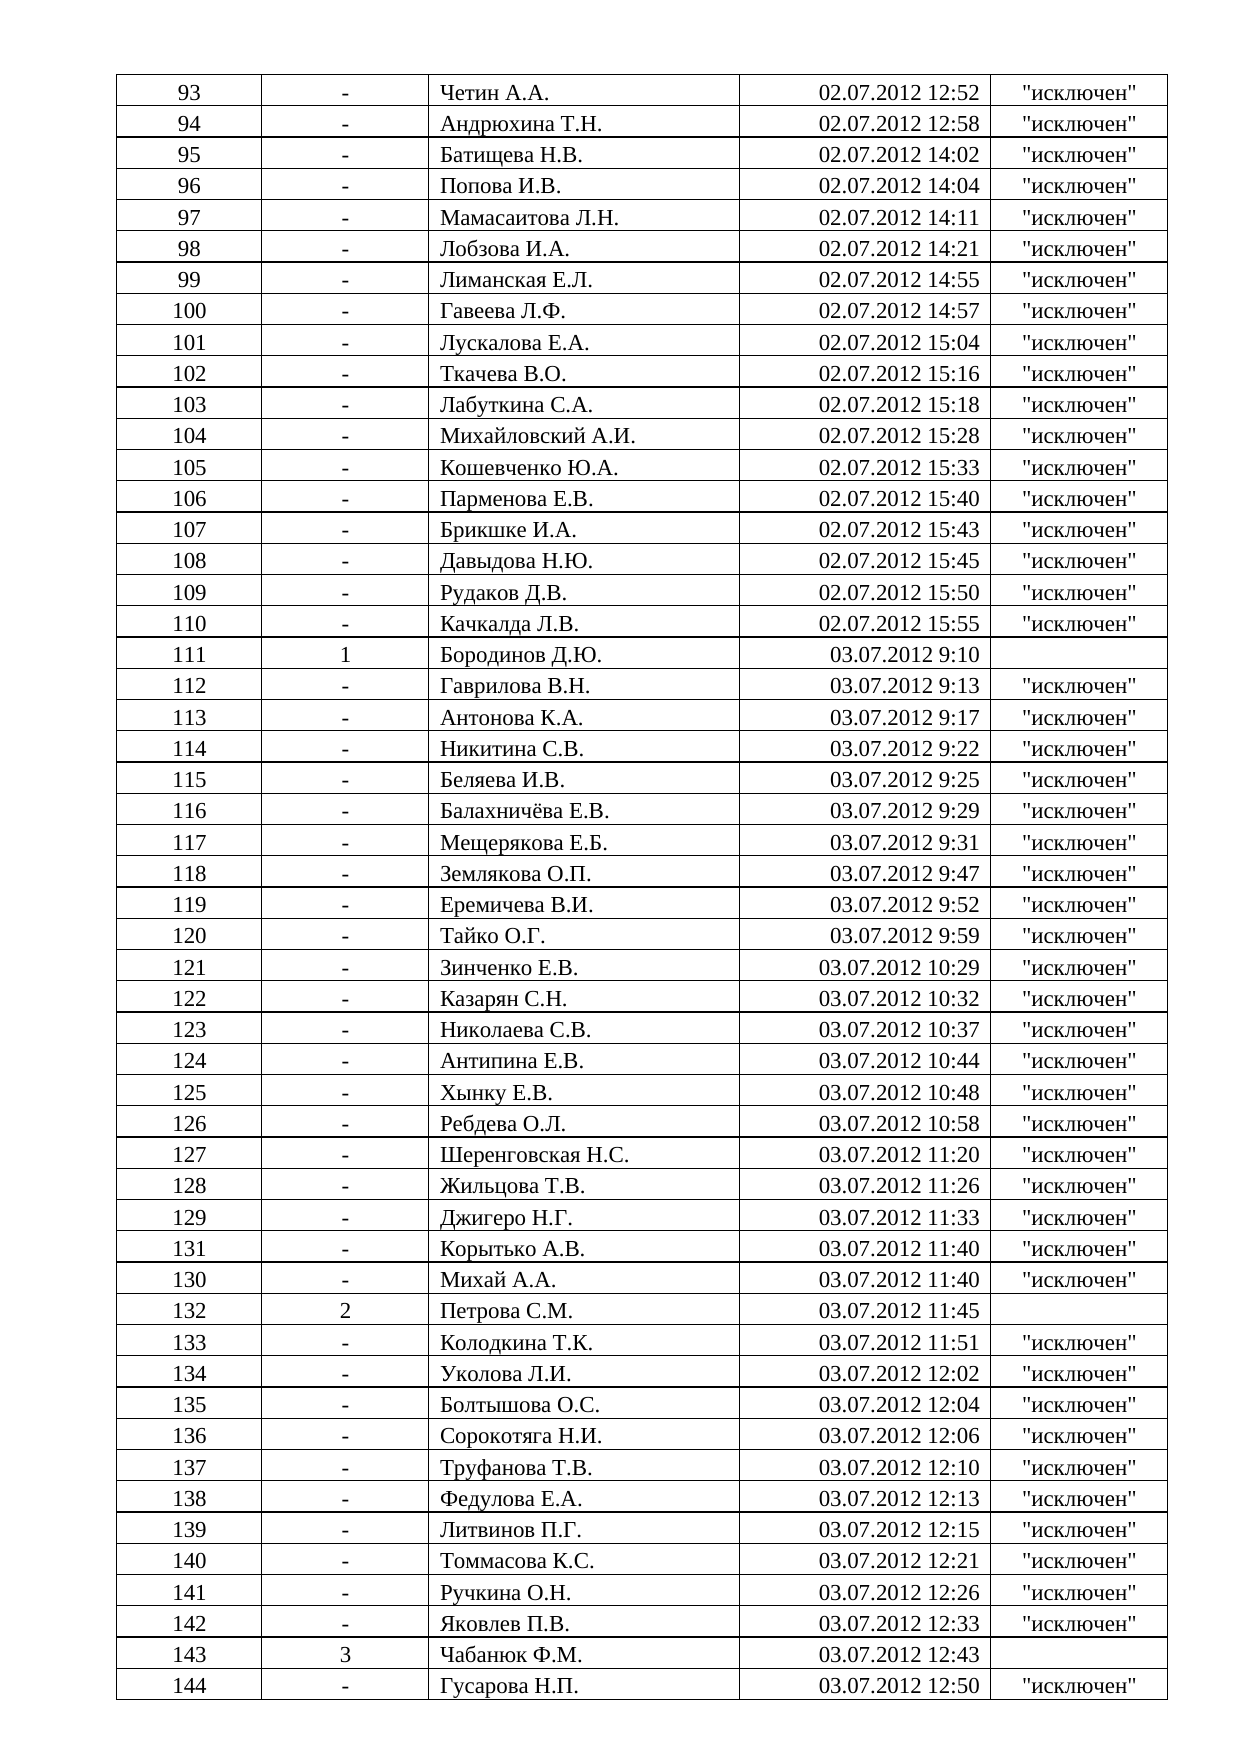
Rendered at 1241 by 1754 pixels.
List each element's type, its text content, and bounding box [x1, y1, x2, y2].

table_cell 03.07.2012 9:47 [740, 856, 990, 886]
table_cell 03.07.2012 12:04 [740, 1388, 990, 1418]
table_cell "исключен" [991, 825, 1167, 855]
table_cell - [262, 169, 428, 199]
table_cell Давыдова Н.Ю. [429, 544, 739, 574]
table_cell 02.07.2012 14:21 [740, 231, 990, 261]
table_cell Качкалда Л.В. [429, 606, 739, 636]
table_cell 03.07.2012 11:45 [740, 1294, 990, 1324]
table_cell 121 [117, 950, 261, 980]
table_cell 02.07.2012 15:45 [740, 544, 990, 574]
table_cell "исключен" [991, 1575, 1167, 1605]
table_cell 101 [117, 325, 261, 355]
table_cell - [262, 325, 428, 355]
table_cell 02.07.2012 15:50 [740, 575, 990, 605]
table_cell Литвинов П.Г. [429, 1513, 739, 1543]
table_cell "исключен" [991, 106, 1167, 136]
table_cell 1 [262, 638, 428, 668]
table_cell 113 [117, 700, 261, 730]
table_cell Гусарова Н.П. [429, 1669, 739, 1699]
table_cell Тайко О.Г. [429, 919, 739, 949]
table_cell - [262, 544, 428, 574]
table_cell "исключен" [991, 419, 1167, 449]
table_cell 02.07.2012 15:04 [740, 325, 990, 355]
table_cell "исключен" [991, 1481, 1167, 1511]
table_cell "исключен" [991, 294, 1167, 324]
table_cell 96 [117, 169, 261, 199]
table_cell 03.07.2012 11:20 [740, 1138, 990, 1168]
table_cell - [262, 200, 428, 230]
table_cell "исключен" [991, 1513, 1167, 1543]
table_cell Лускалова Е.А. [429, 325, 739, 355]
table_cell Гавеева Л.Ф. [429, 294, 739, 324]
table_cell 100 [117, 294, 261, 324]
table_cell 131 [117, 1231, 261, 1261]
table_cell "исключен" [991, 138, 1167, 168]
table_cell 03.07.2012 10:44 [740, 1044, 990, 1074]
table_cell Антипина Е.В. [429, 1044, 739, 1074]
table_cell 136 [117, 1419, 261, 1449]
table_cell 03.07.2012 10:32 [740, 981, 990, 1011]
table_cell "исключен" [991, 263, 1167, 293]
table_cell 102 [117, 356, 261, 386]
table_cell 108 [117, 544, 261, 574]
table_cell 115 [117, 763, 261, 793]
table_cell - [262, 1356, 428, 1386]
table_cell Шеренговская Н.С. [429, 1138, 739, 1168]
table_cell 03.07.2012 10:37 [740, 1013, 990, 1043]
table_cell Лобзова И.А. [429, 231, 739, 261]
table_cell "исключен" [991, 1169, 1167, 1199]
table_cell 93 [117, 75, 261, 105]
table_cell - [262, 231, 428, 261]
table_cell 03.07.2012 11:33 [740, 1200, 990, 1230]
table_cell Михай А.А. [429, 1263, 739, 1293]
table_cell Мамасаитова Л.Н. [429, 200, 739, 230]
table_cell 133 [117, 1325, 261, 1355]
table_cell 02.07.2012 15:33 [740, 450, 990, 480]
table_cell 03.07.2012 9:31 [740, 825, 990, 855]
table_cell "исключен" [991, 1544, 1167, 1574]
table_cell 03.07.2012 9:59 [740, 919, 990, 949]
table_cell 03.07.2012 10:29 [740, 950, 990, 980]
table_cell 03.07.2012 9:13 [740, 669, 990, 699]
table_cell - [262, 356, 428, 386]
table_cell 03.07.2012 9:22 [740, 731, 990, 761]
table_cell 124 [117, 1044, 261, 1074]
table_cell "исключен" [991, 75, 1167, 105]
table_cell - [262, 75, 428, 105]
table_cell 109 [117, 575, 261, 605]
table_cell - [262, 575, 428, 605]
table_cell - [262, 1450, 428, 1480]
table_cell "исключен" [991, 1075, 1167, 1105]
table_cell Болтышова О.С. [429, 1388, 739, 1418]
table_cell 128 [117, 1169, 261, 1199]
table_cell - [262, 1138, 428, 1168]
table_cell 02.07.2012 15:43 [740, 513, 990, 543]
table_cell - [262, 106, 428, 136]
table_cell 118 [117, 856, 261, 886]
table_cell 135 [117, 1388, 261, 1418]
table_cell 02.07.2012 15:16 [740, 356, 990, 386]
table_cell 03.07.2012 9:52 [740, 888, 990, 918]
table_cell "исключен" [991, 200, 1167, 230]
table_cell Корытько А.В. [429, 1231, 739, 1261]
table_cell Ткачева В.О. [429, 356, 739, 386]
table_cell "исключен" [991, 1231, 1167, 1261]
table_cell - [262, 1200, 428, 1230]
table_cell "исключен" [991, 606, 1167, 636]
table_cell 112 [117, 669, 261, 699]
table_cell Уколова Л.И. [429, 1356, 739, 1386]
table_cell "исключен" [991, 763, 1167, 793]
table_cell "исключен" [991, 919, 1167, 949]
table_cell 106 [117, 481, 261, 511]
table_cell - [262, 1231, 428, 1261]
table_cell "исключен" [991, 1044, 1167, 1074]
table_cell - [262, 794, 428, 824]
table_cell Чабанюк Ф.М. [429, 1638, 739, 1668]
table_cell 126 [117, 1106, 261, 1136]
table_cell Труфанова Т.В. [429, 1450, 739, 1480]
table_cell 03.07.2012 12:06 [740, 1419, 990, 1449]
table_cell - [262, 950, 428, 980]
table_cell 110 [117, 606, 261, 636]
table_cell 03.07.2012 12:50 [740, 1669, 990, 1699]
table_cell - [262, 669, 428, 699]
table_cell "исключен" [991, 794, 1167, 824]
table_cell - [262, 606, 428, 636]
table_cell 3 [262, 1638, 428, 1668]
table_cell Мещерякова Е.Б. [429, 825, 739, 855]
table_cell "исключен" [991, 1200, 1167, 1230]
table_cell 117 [117, 825, 261, 855]
table_cell 103 [117, 388, 261, 418]
table_cell - [262, 294, 428, 324]
table_cell - [262, 1575, 428, 1605]
table_cell - [262, 1013, 428, 1043]
table_cell 02.07.2012 15:18 [740, 388, 990, 418]
table_cell 142 [117, 1606, 261, 1636]
table_cell 111 [117, 638, 261, 668]
table_cell 138 [117, 1481, 261, 1511]
table_cell "исключен" [991, 1263, 1167, 1293]
table_cell 02.07.2012 12:52 [740, 75, 990, 105]
table_cell 120 [117, 919, 261, 949]
table_cell 144 [117, 1669, 261, 1699]
table_cell 03.07.2012 11:40 [740, 1263, 990, 1293]
table_cell Андрюхина Т.Н. [429, 106, 739, 136]
table_cell Еремичева В.И. [429, 888, 739, 918]
table_cell 02.07.2012 15:40 [740, 481, 990, 511]
table_cell "исключен" [991, 888, 1167, 918]
table_cell Беляева И.В. [429, 763, 739, 793]
table_cell - [262, 919, 428, 949]
table_cell 02.07.2012 15:55 [740, 606, 990, 636]
table_cell 129 [117, 1200, 261, 1230]
table_cell Кошевченко Ю.А. [429, 450, 739, 480]
table_cell - [262, 1075, 428, 1105]
table_cell Федулова Е.А. [429, 1481, 739, 1511]
table_cell "исключен" [991, 1450, 1167, 1480]
table_cell - [262, 1481, 428, 1511]
table_cell 105 [117, 450, 261, 480]
table_cell - [262, 1606, 428, 1636]
table_cell - [262, 981, 428, 1011]
table_cell Гаврилова В.Н. [429, 669, 739, 699]
table_cell Казарян С.Н. [429, 981, 739, 1011]
table_cell 134 [117, 1356, 261, 1386]
table_cell 03.07.2012 11:26 [740, 1169, 990, 1199]
table_cell - [262, 263, 428, 293]
table_cell "исключен" [991, 669, 1167, 699]
table_cell 03.07.2012 12:02 [740, 1356, 990, 1386]
table_cell 127 [117, 1138, 261, 1168]
table_cell 02.07.2012 14:02 [740, 138, 990, 168]
table_cell 03.07.2012 9:29 [740, 794, 990, 824]
table_cell "исключен" [991, 1606, 1167, 1636]
table_cell 2 [262, 1294, 428, 1324]
table_cell [991, 1294, 1167, 1324]
table_cell Балахничёва Е.В. [429, 794, 739, 824]
table_cell 143 [117, 1638, 261, 1668]
table_cell "исключен" [991, 1419, 1167, 1449]
table_cell "исключен" [991, 1356, 1167, 1386]
table_cell Николаева С.В. [429, 1013, 739, 1043]
table_cell - [262, 1419, 428, 1449]
table_cell 02.07.2012 14:11 [740, 200, 990, 230]
table_cell [991, 638, 1167, 668]
table_cell 03.07.2012 12:13 [740, 1481, 990, 1511]
table_cell - [262, 700, 428, 730]
table_cell 122 [117, 981, 261, 1011]
table_cell "исключен" [991, 575, 1167, 605]
table_cell "исключен" [991, 388, 1167, 418]
table_cell 139 [117, 1513, 261, 1543]
table_cell 141 [117, 1575, 261, 1605]
table_cell 119 [117, 888, 261, 918]
table_cell - [262, 1263, 428, 1293]
table_cell Зинченко Е.В. [429, 950, 739, 980]
table_cell - [262, 1325, 428, 1355]
table_cell 02.07.2012 12:58 [740, 106, 990, 136]
table_cell 116 [117, 794, 261, 824]
table_cell 94 [117, 106, 261, 136]
table_cell Джигеро Н.Г. [429, 1200, 739, 1230]
table_cell - [262, 1106, 428, 1136]
table_cell "исключен" [991, 544, 1167, 574]
table_cell "исключен" [991, 1013, 1167, 1043]
table_cell 02.07.2012 14:04 [740, 169, 990, 199]
table_cell "исключен" [991, 1388, 1167, 1418]
table_cell - [262, 1044, 428, 1074]
table_cell "исключен" [991, 1325, 1167, 1355]
table_cell "исключен" [991, 325, 1167, 355]
table_cell 95 [117, 138, 261, 168]
table_cell "исключен" [991, 450, 1167, 480]
table_cell "исключен" [991, 731, 1167, 761]
table_cell "исключен" [991, 981, 1167, 1011]
table_cell - [262, 825, 428, 855]
table_cell 132 [117, 1294, 261, 1324]
table_cell 03.07.2012 10:58 [740, 1106, 990, 1136]
table_cell 114 [117, 731, 261, 761]
table_cell Брикшке И.А. [429, 513, 739, 543]
table_cell Яковлев П.В. [429, 1606, 739, 1636]
table_cell Колодкина Т.К. [429, 1325, 739, 1355]
table_cell 03.07.2012 12:43 [740, 1638, 990, 1668]
table_cell 97 [117, 200, 261, 230]
table_cell "исключен" [991, 1669, 1167, 1699]
table_cell - [262, 763, 428, 793]
table_cell Парменова Е.В. [429, 481, 739, 511]
table_cell Антонова К.А. [429, 700, 739, 730]
table_cell Ребдева О.Л. [429, 1106, 739, 1136]
table_cell Сорокотяга Н.И. [429, 1419, 739, 1449]
table_cell Жильцова Т.В. [429, 1169, 739, 1199]
table_cell 125 [117, 1075, 261, 1105]
table_cell Рудаков Д.В. [429, 575, 739, 605]
table_cell Лиманская Е.Л. [429, 263, 739, 293]
table_cell 140 [117, 1544, 261, 1574]
table_cell 03.07.2012 10:48 [740, 1075, 990, 1105]
table_cell "исключен" [991, 169, 1167, 199]
table_cell Никитина С.В. [429, 731, 739, 761]
table_cell - [262, 1513, 428, 1543]
table_cell Ручкина О.Н. [429, 1575, 739, 1605]
table_cell 03.07.2012 12:21 [740, 1544, 990, 1574]
table_cell - [262, 1169, 428, 1199]
table_cell 02.07.2012 14:57 [740, 294, 990, 324]
table_cell 107 [117, 513, 261, 543]
table_cell - [262, 388, 428, 418]
table_cell - [262, 419, 428, 449]
table_cell 104 [117, 419, 261, 449]
table_cell - [262, 450, 428, 480]
table_cell 03.07.2012 12:10 [740, 1450, 990, 1480]
table_cell Хынку Е.В. [429, 1075, 739, 1105]
table_cell Томмасова К.С. [429, 1544, 739, 1574]
table_cell Четин А.А. [429, 75, 739, 105]
table_cell 03.07.2012 11:40 [740, 1231, 990, 1261]
table_cell 123 [117, 1013, 261, 1043]
table_cell 98 [117, 231, 261, 261]
table_cell "исключен" [991, 231, 1167, 261]
table_cell "исключен" [991, 856, 1167, 886]
table_cell "исключен" [991, 481, 1167, 511]
table_cell 03.07.2012 9:10 [740, 638, 990, 668]
table_cell Землякова О.П. [429, 856, 739, 886]
table_cell Бородинов Д.Ю. [429, 638, 739, 668]
table_cell 130 [117, 1263, 261, 1293]
table_cell Попова И.В. [429, 169, 739, 199]
table_cell "исключен" [991, 356, 1167, 386]
table_cell - [262, 1544, 428, 1574]
table_cell "исключен" [991, 700, 1167, 730]
table_cell "исключен" [991, 950, 1167, 980]
table_cell 02.07.2012 14:55 [740, 263, 990, 293]
table_cell 99 [117, 263, 261, 293]
table_cell - [262, 513, 428, 543]
table_cell Батищева Н.В. [429, 138, 739, 168]
table_cell 03.07.2012 9:25 [740, 763, 990, 793]
table_cell - [262, 481, 428, 511]
table_cell - [262, 1669, 428, 1699]
table_cell Лабуткина С.А. [429, 388, 739, 418]
table_cell 03.07.2012 12:33 [740, 1606, 990, 1636]
table_cell - [262, 138, 428, 168]
table_cell [991, 1638, 1167, 1668]
table_cell "исключен" [991, 1138, 1167, 1168]
table_cell "исключен" [991, 1106, 1167, 1136]
table_cell - [262, 1388, 428, 1418]
table_cell Петрова С.М. [429, 1294, 739, 1324]
table_cell 02.07.2012 15:28 [740, 419, 990, 449]
table_cell Михайловский А.И. [429, 419, 739, 449]
table_cell 03.07.2012 9:17 [740, 700, 990, 730]
table_cell 03.07.2012 11:51 [740, 1325, 990, 1355]
table_cell 03.07.2012 12:26 [740, 1575, 990, 1605]
table_cell 137 [117, 1450, 261, 1480]
table_cell 03.07.2012 12:15 [740, 1513, 990, 1543]
table_cell "исключен" [991, 513, 1167, 543]
table_cell - [262, 888, 428, 918]
table_cell - [262, 856, 428, 886]
table_cell - [262, 731, 428, 761]
